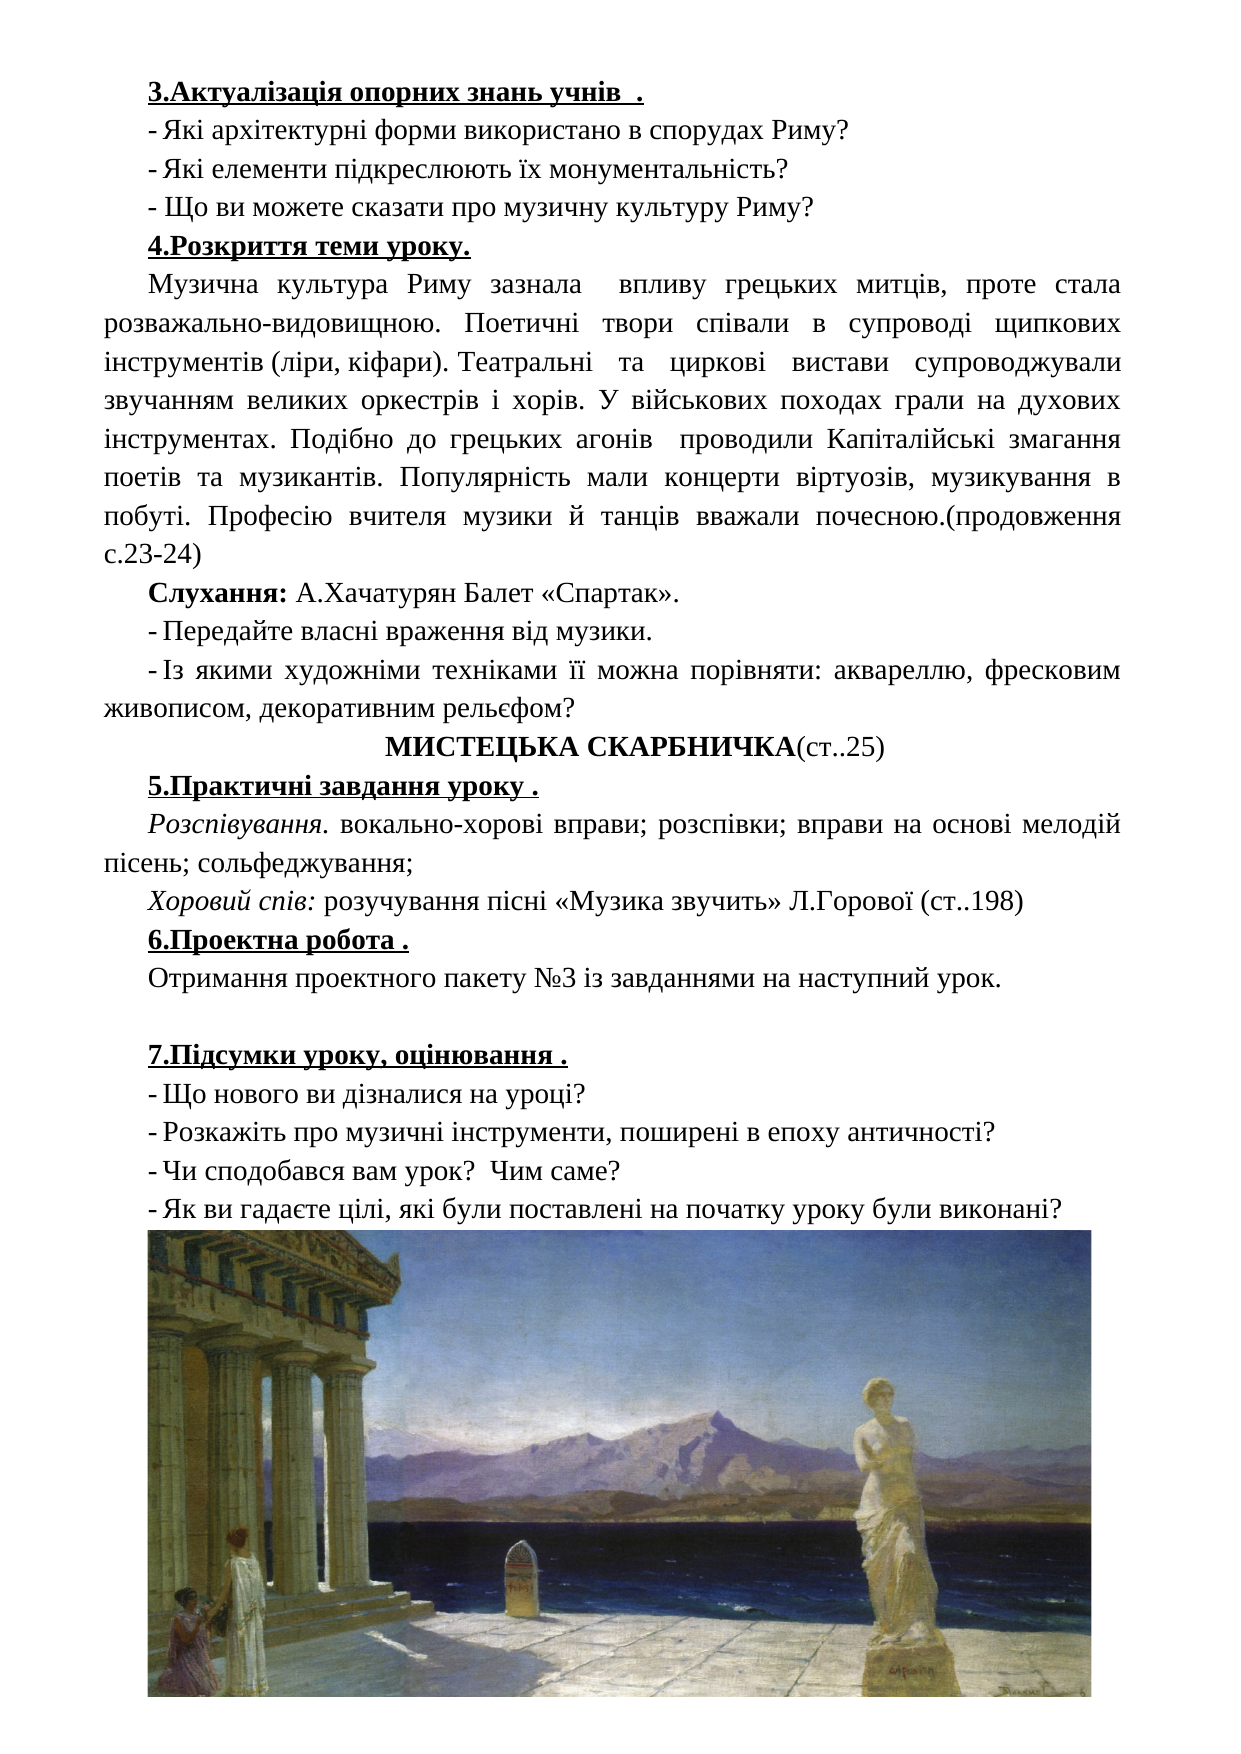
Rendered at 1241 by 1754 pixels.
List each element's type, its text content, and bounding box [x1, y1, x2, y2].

text Музична культура Риму зазнала впливу грецьких митців, проте стала розважально-видовищною. Поетичні твори співали в супроводі щипкових інструментів (ліри, кіфари). Театральні та циркові вистави супроводжували звучанням великих оркестрів і хорів. У військових походах грали на духових інструментах. Подібно до грецьких агонів проводили Капіталійські змагання поетів та музикантів. Популярність мали концерти віртуозів, музикування в побуті. Професію вчителя музики й танців вважали почесною.(продовження с.23-24) [103, 267, 1122, 570]
list Які елементи підкреслюють їх монументальність? [103, 151, 1122, 184]
text - Що ви можете сказати про музичну культуру Риму? [103, 189, 1122, 223]
text Отримання проектного пакету №3 із завданнями на наступний урок. [103, 960, 1122, 994]
picture [147, 1230, 1092, 1697]
text МИСТЕЦЬКА СКАРБНИЧКА(ст..25) [103, 729, 1122, 763]
text 7.Підсумки уроку, оцінювання . [103, 1037, 1122, 1071]
list Із якими художніми техніками її можна порівняти: аквареллю, фресковим живописом, декоративним рельєфом? [103, 652, 1122, 724]
list Що нового ви дізналися на уроці? [103, 1076, 1122, 1109]
text Розспівування. вокально-хорові вправи; розспівки; вправи на основі мелодій пісень; сольфеджування; [103, 806, 1122, 878]
list Розкажіть про музичні інструменти, поширені в епоху античності? [103, 1114, 1122, 1148]
text Хоровий спів: розучування пісні «Музика звучить» Л.Горової (ст..198) [103, 883, 1122, 917]
list Чи сподобався вам урок? Чим саме? [103, 1153, 1122, 1187]
text 3.Актуалізація опорних знань учнів . [103, 74, 1122, 107]
list Які архітектурні форми використано в спорудах Риму? [103, 112, 1122, 146]
list Як ви гадаєте цілі, які були поставлені на початку уроку були виконані? [103, 1192, 1122, 1225]
text Слухання: А.Хачатурян Балет «Спартак». [103, 575, 1122, 608]
text 6.Проектна робота . [103, 922, 1122, 955]
text 4.Розкриття теми уроку. [103, 228, 1122, 262]
text 5.Практичні завдання уроку . [103, 768, 1122, 801]
list Передайте власні враження від музики. [103, 613, 1122, 647]
